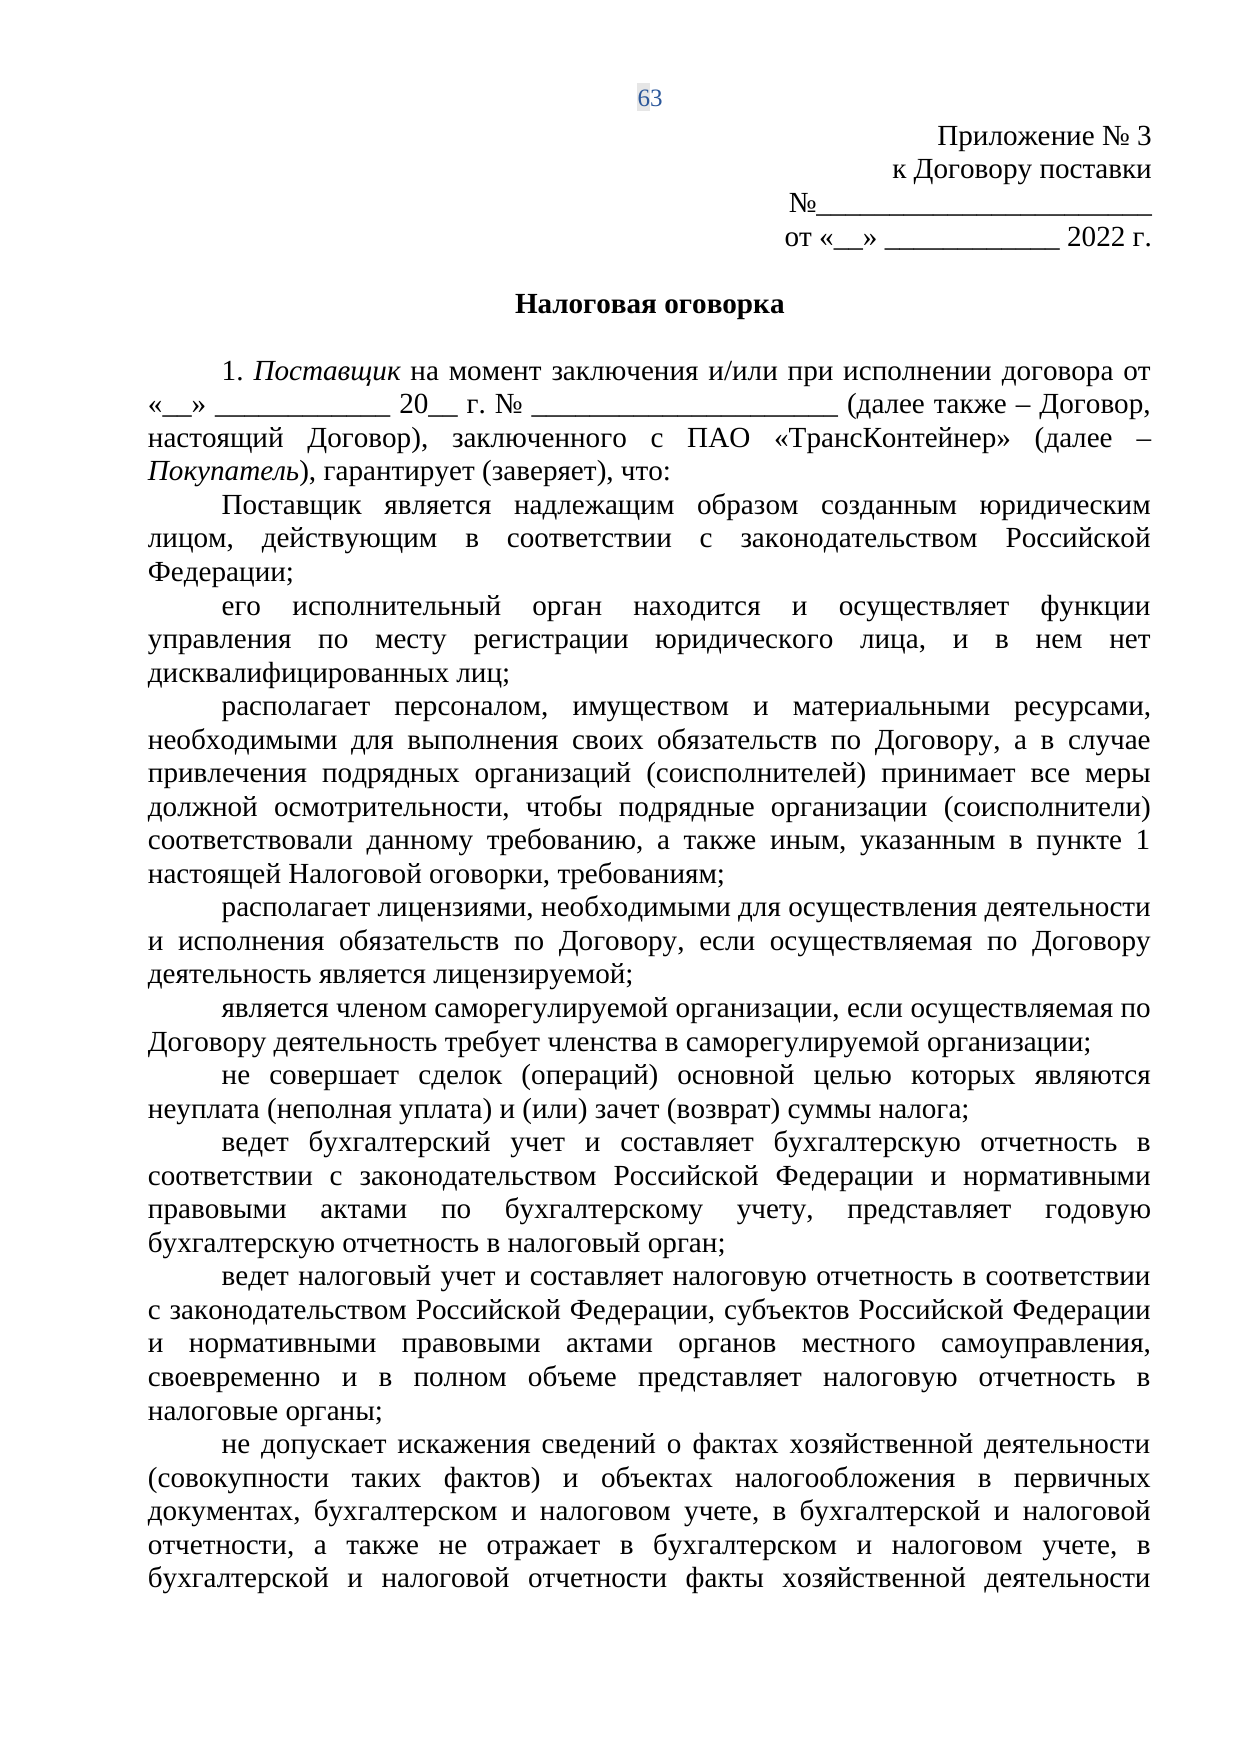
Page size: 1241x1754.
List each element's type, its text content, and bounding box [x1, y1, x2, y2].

text ведет бухгалтерский учет и составляет бухгалтерскую отчетность в соответствии с законодательством Российской Федерации и нормативными правовыми актами по бухгалтерскому учету, представляет годовую бухгалтерскую отчетность в налоговый орган; [148, 1124, 1152, 1258]
text Поставщик является надлежащим образом созданным юридическим лицом, действующим в соответствии с законодательством Российской Федерации; [148, 487, 1152, 588]
text 1. Поставщик на момент заключения и/или при исполнении договора от «__» ____________ 20__ г. № _____________________ (далее также – Договор, настоящий Договор), заключенного с ПАО «ТрансКонтейнер» (далее – Покупатель), гарантирует (заверяет), что: [148, 353, 1152, 487]
text к Договору поставки [148, 152, 1152, 185]
text ведет налоговый учет и составляет налоговую отчетность в соответствии с законодательством Российской Федерации, субъектов Российской Федерации и нормативными правовыми актами органов местного самоуправления, своевременно и в полном объеме представляет налоговую отчетность в налоговые органы; [148, 1258, 1152, 1426]
text не совершает сделок (операций) основной целью которых являются неуплата (неполная уплата) и (или) зачет (возврат) суммы налога; [148, 1057, 1152, 1124]
text №_______________________ [148, 185, 1152, 219]
text располагает лицензиями, необходимыми для осуществления деятельности и исполнения обязательств по Договору, если осуществляемая по Договору деятельность является лицензируемой; [148, 889, 1152, 990]
text является членом саморегулируемой организации, если осуществляемая по Договору деятельность требует членства в саморегулируемой организации; [148, 990, 1152, 1057]
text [148, 1426, 1152, 1594]
text Приложение № 3 [148, 118, 1152, 152]
text от «__» ____________ 2022 г. [148, 219, 1152, 252]
text его исполнительный орган находится и осуществляет функции управления по месту регистрации юридического лица, и в нем нет дисквалифицированных лиц; [148, 588, 1152, 688]
text Налоговая оговорка [148, 286, 1152, 319]
text располагает персоналом, имуществом и материальными ресурсами, необходимыми для выполнения своих обязательств по Договору, а в случае привлечения подрядных организаций (соисполнителей) принимает все меры должной осмотрительности, чтобы подрядные организации (соисполнители) соответствовали данному требованию, а также иным, указанным в пункте 1 настоящей Налоговой оговорки, требованиям; [148, 688, 1152, 889]
